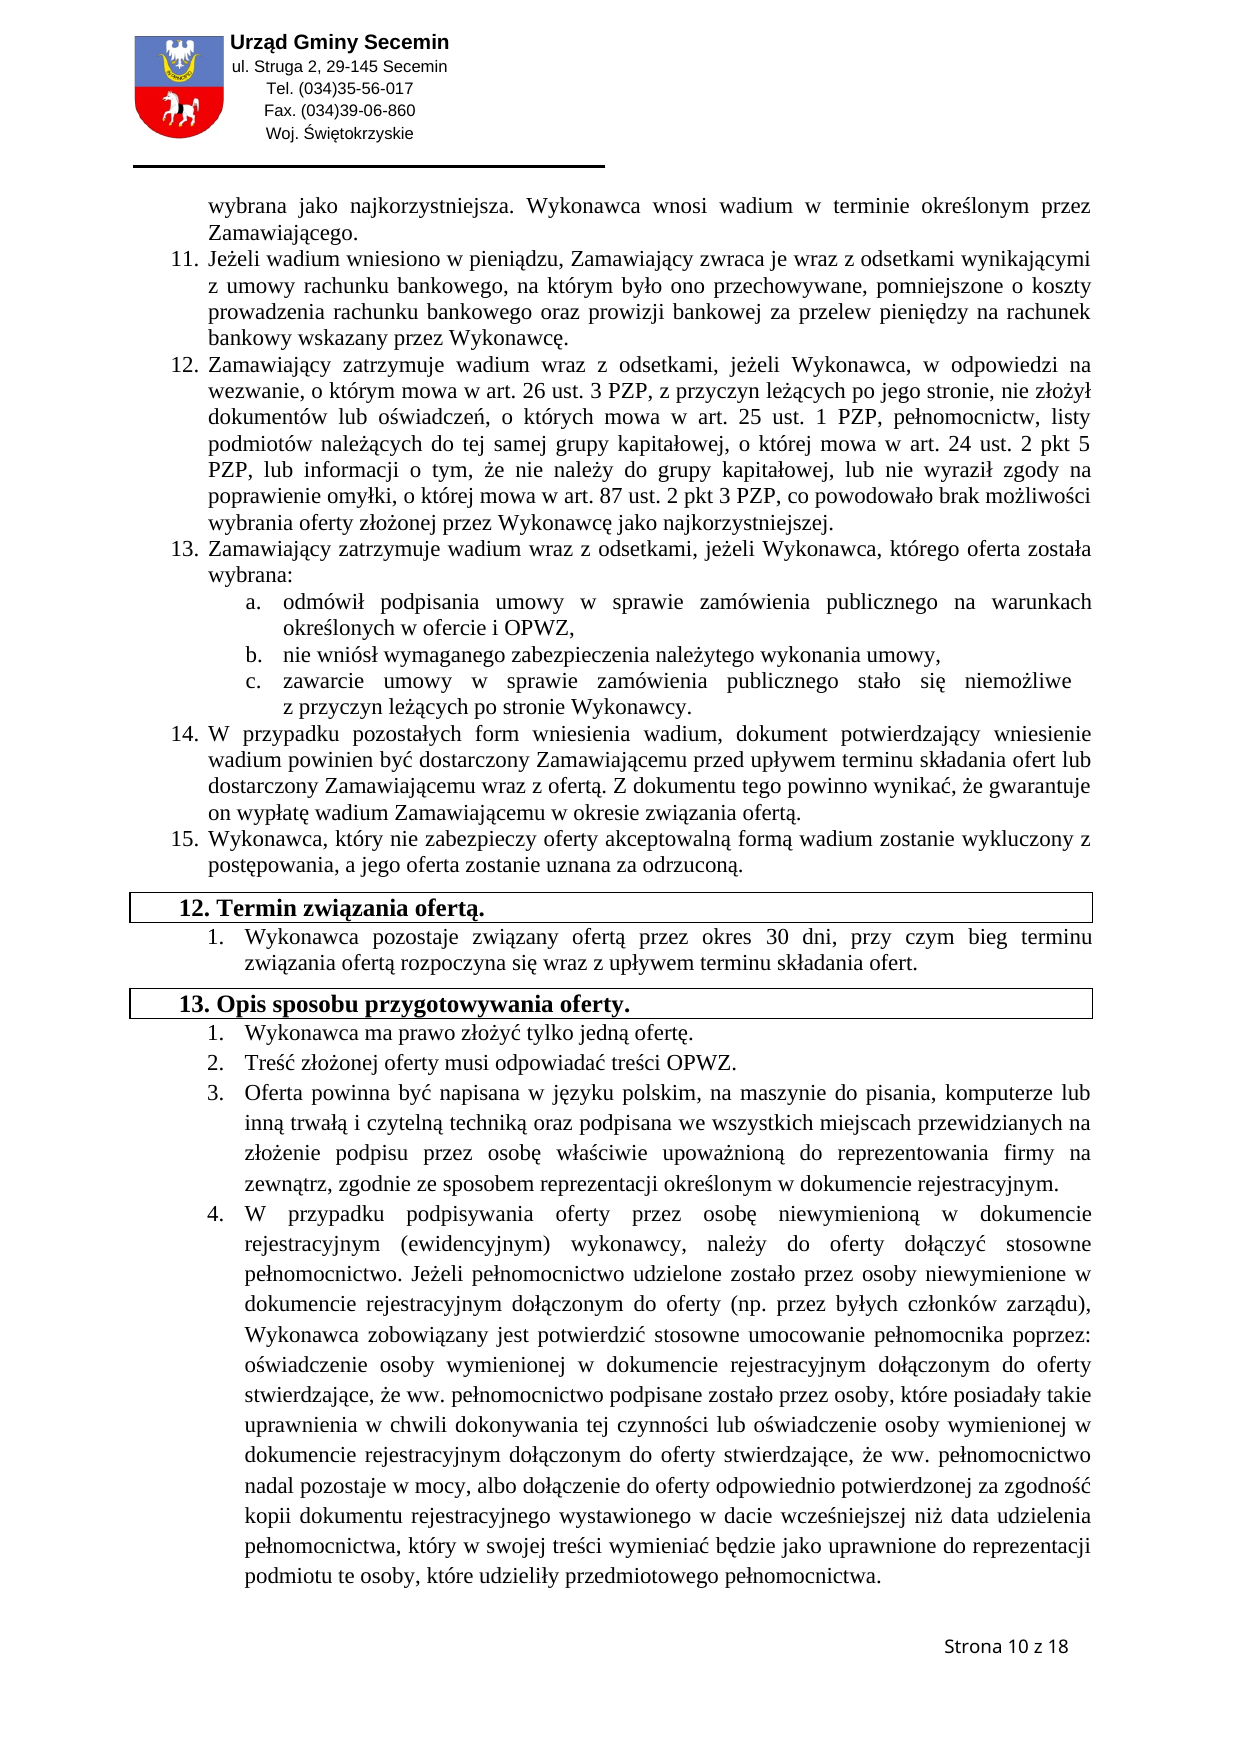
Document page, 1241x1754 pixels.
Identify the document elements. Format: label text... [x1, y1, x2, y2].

list W przypadku podpisywania oferty przez osobę niewymienioną w dokumencie rejestracyjnym (ewidencyjnym) wykonawcy, należy do oferty dołączyć stosowne pełnomocnictwo. Jeżeli pełnomocnictwo udzielone zostało przez osoby niewymienione w dokumencie rejestracyjnym dołączonym do oferty (np. przez byłych członków zarządu), Wykonawca zobowiązany jest potwierdzić stosowne umocowanie pełnomocnika poprzez: oświadczenie osoby wymienionej w dokumencie rejestracyjnym dołączonym do oferty stwierdzające, że ww. pełnomocnictwo podpisane zostało przez osoby, które posiadały takie uprawnienia w chwili dokonywania tej czynności lub oświadczenie osoby wymienionej w dokumencie rejestracyjnym dołączonym do oferty stwierdzające, że ww. pełnomocnictwo nadal pozostaje w mocy, albo dołączenie do oferty odpowiednio potwierdzonej za zgodność kopii dokumentu rejestracyjnego wystawionego w dacie wcześniejszej niż data udzielenia pełnomocnictwa, który w swojej treści wymieniać będzie jako uprawnione do reprezentacji podmiotu te osoby, które udzieliły przedmiotowego pełnomocnictwa. [207, 1200, 1093, 1589]
table_header Opis sposobu przygotowywania oferty. [131, 989, 1092, 1017]
list Wykonawca, który nie zabezpieczy oferty akceptowalną formą wadium zostanie wykluczony z postępowania, a jego oferta zostanie uznana za odrzuconą. [170, 825, 1093, 878]
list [170, 193, 1093, 245]
list Wykonawca ma prawo złożyć tylko jedną ofertę. [207, 1019, 1093, 1045]
list Oferta powinna być napisana w języku polskim, na maszynie do pisania, komputerze lub inną trwałą i czytelną techniką oraz podpisana we wszystkich miejscach przewidzianych na złożenie podpisu przez osobę właściwie upoważnioną do reprezentowania firmy na zewnątrz, zgodnie ze sposobem reprezentacji określonym w dokumencie rejestracyjnym. [207, 1079, 1093, 1196]
list Jeżeli wadium wniesiono w pieniądzu, Zamawiający zwraca je wraz z odsetkami wynikającymi z umowy rachunku bankowego, na którym było ono przechowywane, pomniejszone o koszty prowadzenia rachunku bankowego oraz prowizji bankowej za przelew pieniędzy na rachunek bankowy wskazany przez Wykonawcę. [170, 245, 1093, 351]
list Treść złożonej oferty musi odpowiadać treści OPWZ. [207, 1049, 1093, 1075]
list nie wniósł wymaganego zabezpieczenia należytego wykonania umowy, [245, 641, 1093, 667]
table_header Termin związania ofertą. [131, 893, 1092, 922]
list Zamawiający zatrzymuje wadium wraz z odsetkami, jeżeli Wykonawca, w odpowiedzi na wezwanie, o którym mowa w art. 26 ust. 3 PZP, z przyczyn leżących po jego stronie, nie złożył dokumentów lub oświadczeń, o których mowa w art. 25 ust. 1 PZP, pełnomocnictw, listy podmiotów należących do tej samej grupy kapitałowej, o której mowa w art. 24 ust. 2 pkt 5 PZP, lub informacji o tym, że nie należy do grupy kapitałowej, lub nie wyraził zgody na poprawienie omyłki, o której mowa w art. 87 ust. 2 pkt 3 PZP, co powodowało brak możliwości wybrania oferty złożonej przez Wykonawcę jako najkorzystniejszej. [170, 351, 1093, 535]
list Zamawiający zatrzymuje wadium wraz z odsetkami, jeżeli Wykonawca, którego oferta została wybrana: [170, 535, 1093, 588]
list W przypadku pozostałych form wniesienia wadium, dokument potwierdzający wniesienie wadium powinien być dostarczony Zamawiającemu przed upływem terminu składania ofert lub dostarczony Zamawiającemu wraz z ofertą. Z dokumentu tego powinno wynikać, że gwarantuje on wypłatę wadium Zamawiającemu w okresie związania ofertą. [170, 720, 1093, 825]
picture [132, 34, 223, 138]
list zawarcie umowy w sprawie zamówienia publicznego stało się niemożliwe z przyczyn leżących po stronie Wykonawcy. [245, 667, 1093, 720]
list odmówił podpisania umowy w sprawie zamówienia publicznego na warunkach określonych w ofercie i OPWZ, [245, 588, 1093, 641]
list Wykonawca pozostaje związany ofertą przez okres 30 dni, przy czym bieg terminu związania ofertą rozpoczyna się wraz z upływem terminu składania ofert. [207, 923, 1093, 976]
